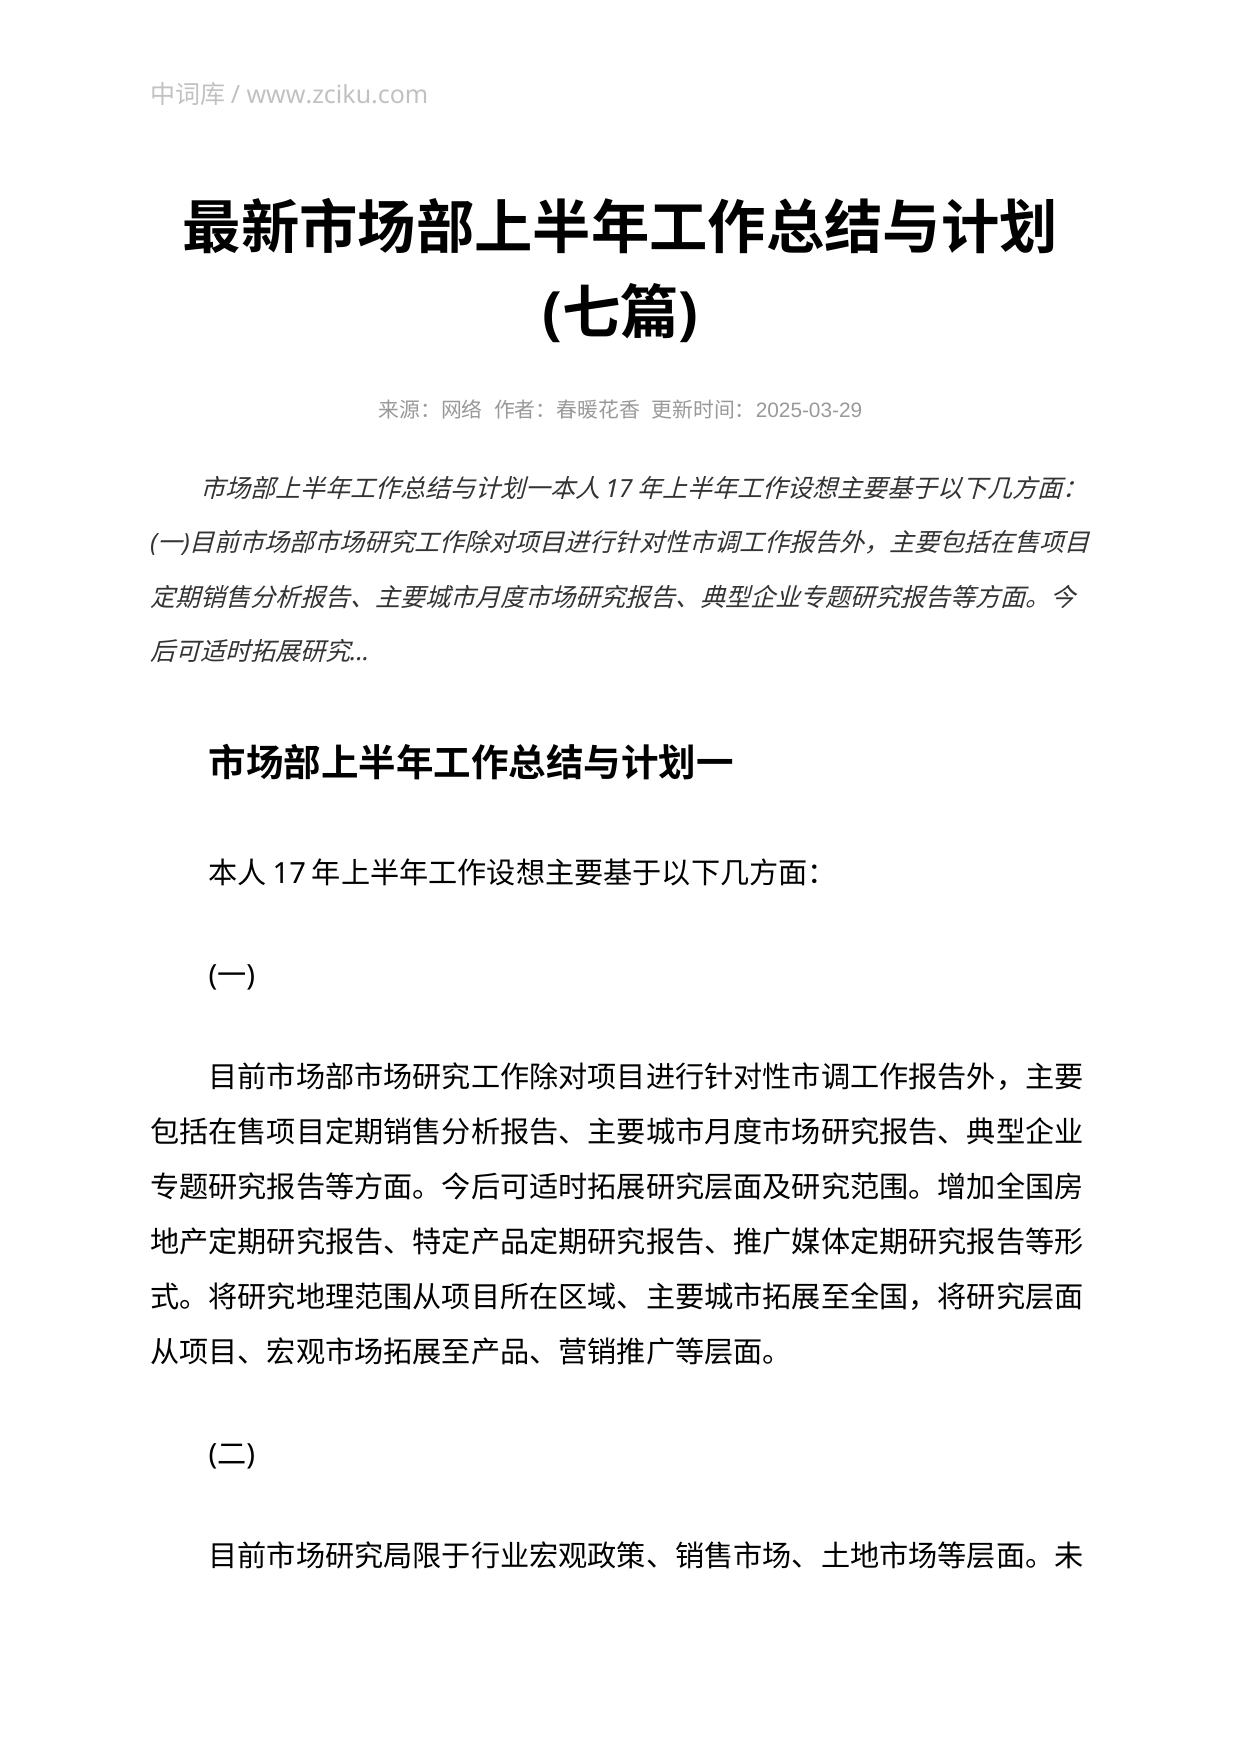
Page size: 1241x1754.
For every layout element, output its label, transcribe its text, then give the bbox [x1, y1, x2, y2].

text (一) [150, 952, 1090, 994]
subtitle 最新市场部上半年工作总结与计划(七篇) [150, 181, 1090, 351]
text 本人17年上半年工作设想主要基于以下几方面： [150, 850, 1090, 892]
text (二) [150, 1430, 1090, 1473]
text 市场部上半年工作总结与计划一 [150, 733, 1090, 787]
text 目前市场部市场研究工作除对项目进行针对性市调工作报告外，主要包括在售项目定期销售分析报告、主要城市月度市场研究报告、典型企业专题研究报告等方面。今后可适时拓展研究层面及研究范围。增加全国房地产定期研究报告、特定产品定期研究报告、推广媒体定期研究报告等形式。将研究地理范围从项目所在区域、主要城市拓展至全国，将研究层面从项目、宏观市场拓展至产品、营销推广等层面。 [150, 1054, 1090, 1371]
text 来源：网络 作者：春暖花香 更新时间：2025-03-29 [150, 397, 1090, 421]
text 市场部上半年工作总结与计划一本人17年上半年工作设想主要基于以下几方面：(一)目前市场部市场研究工作除对项目进行针对性市调工作报告外，主要包括在售项目定期销售分析报告、主要城市月度市场研究报告、典型企业专题研究报告等方面。今后可适时拓展研究... [150, 468, 1090, 668]
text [150, 1532, 1090, 1574]
